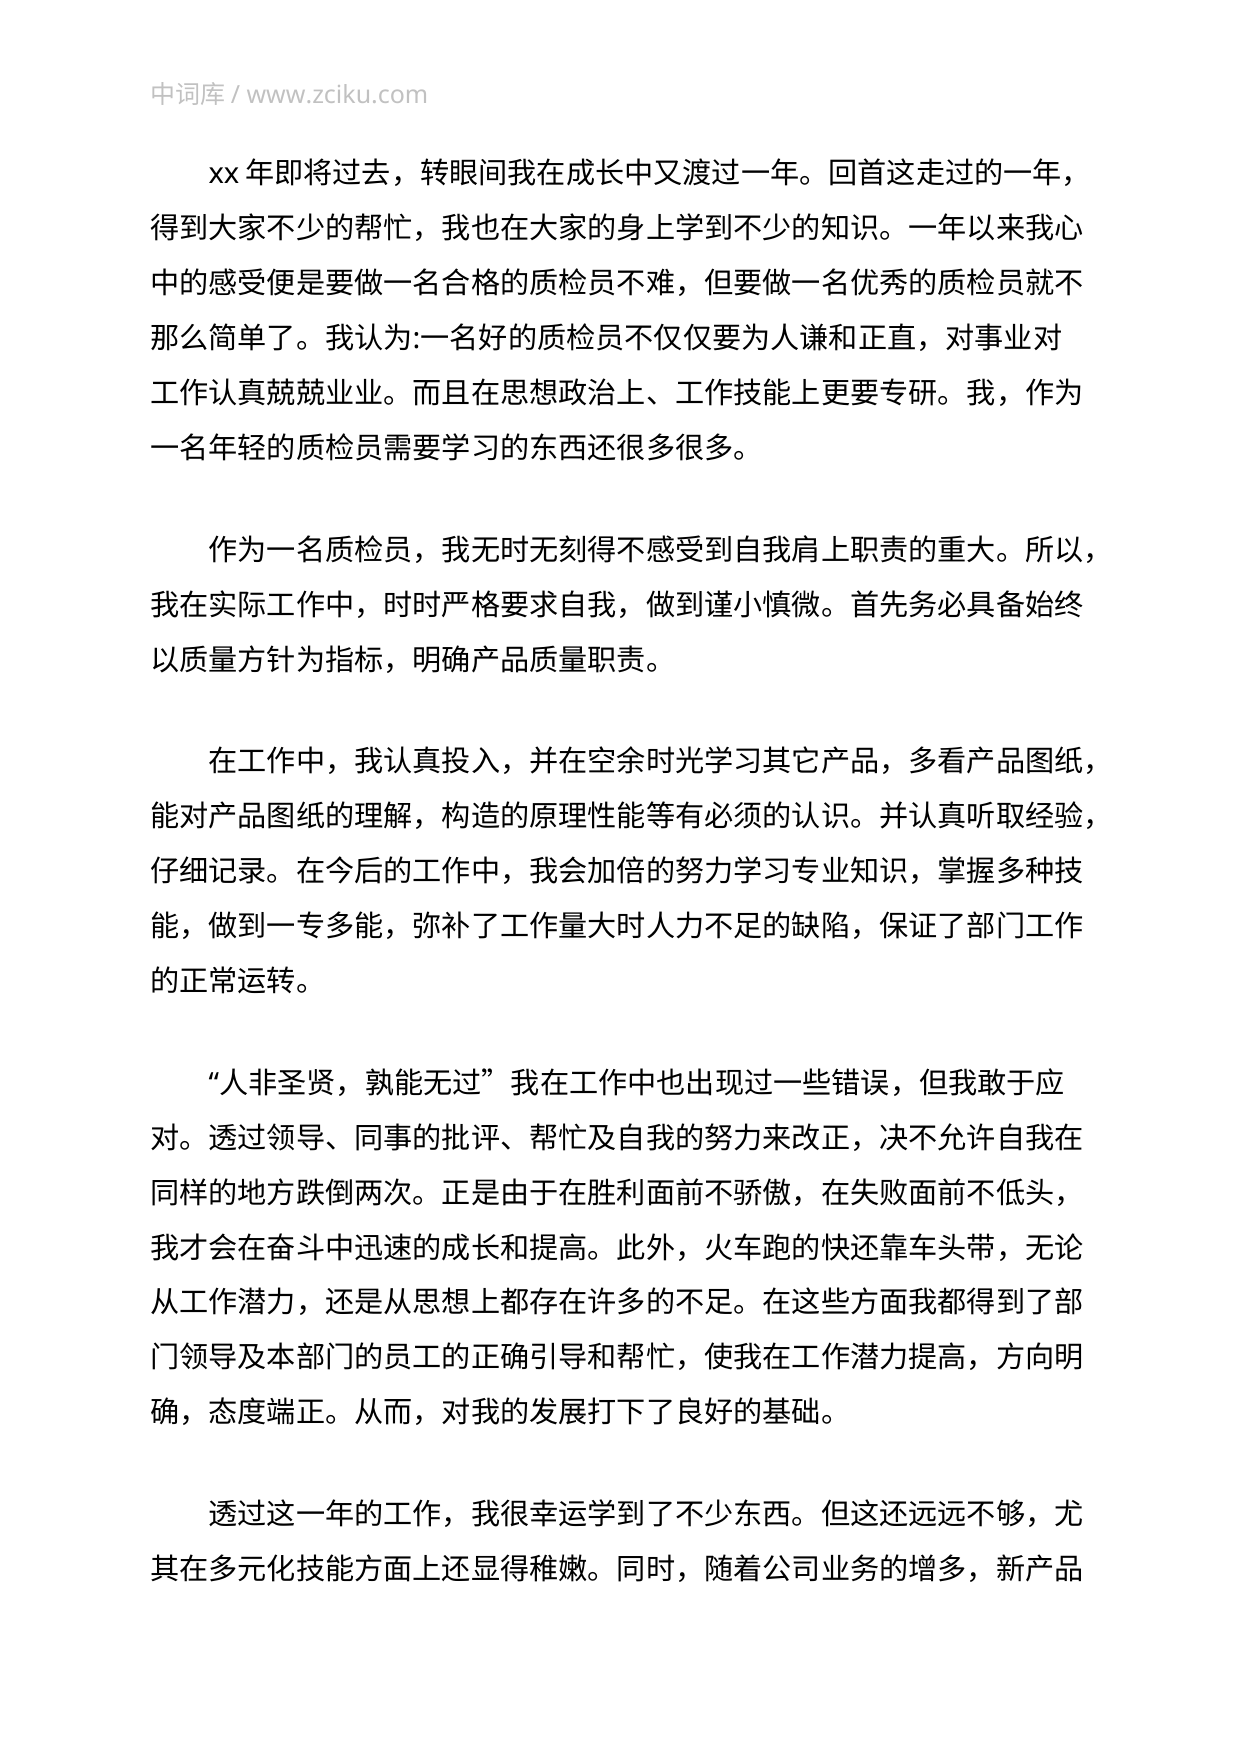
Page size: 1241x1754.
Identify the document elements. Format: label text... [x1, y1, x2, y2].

text xx年即将过去，转眼间我在成长中又渡过一年。回首这走过的一年，得到大家不少的帮忙，我也在大家的身上学到不少的知识。一年以来我心中的感受便是要做一名合格的质检员不难，但要做一名优秀的质检员就不那么简单了。我认为:一名好的质检员不仅仅要为人谦和正直，对事业对工作认真兢兢业业。而且在思想政治上、工作技能上更要专研。我，作为一名年轻的质检员需要学习的东西还很多很多。 [150, 150, 1090, 467]
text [150, 1491, 1090, 1588]
text 在工作中，我认真投入，并在空余时光学习其它产品，多看产品图纸，能对产品图纸的理解，构造的原理性能等有必须的认识。并认真听取经验，仔细记录。在今后的工作中，我会加倍的努力学习专业知识，掌握多种技能，做到一专多能，弥补了工作量大时人力不足的缺陷，保证了部门工作的正常运转。 [150, 738, 1090, 1000]
text “人非圣贤，孰能无过”我在工作中也出现过一些错误，但我敢于应对。透过领导、同事的批评、帮忙及自我的努力来改正，决不允许自我在同样的地方跌倒两次。正是由于在胜利面前不骄傲，在失败面前不低头，我才会在奋斗中迅速的成长和提高。此外，火车跑的快还靠车头带，无论从工作潜力，还是从思想上都存在许多的不足。在这些方面我都得到了部门领导及本部门的员工的正确引导和帮忙，使我在工作潜力提高，方向明确，态度端正。从而，对我的发展打下了良好的基础。 [150, 1059, 1090, 1431]
text 作为一名质检员，我无时无刻得不感受到自我肩上职责的重大。所以，我在实际工作中，时时严格要求自我，做到谨小慎微。首先务必具备始终以质量方针为指标，明确产品质量职责。 [150, 526, 1090, 678]
